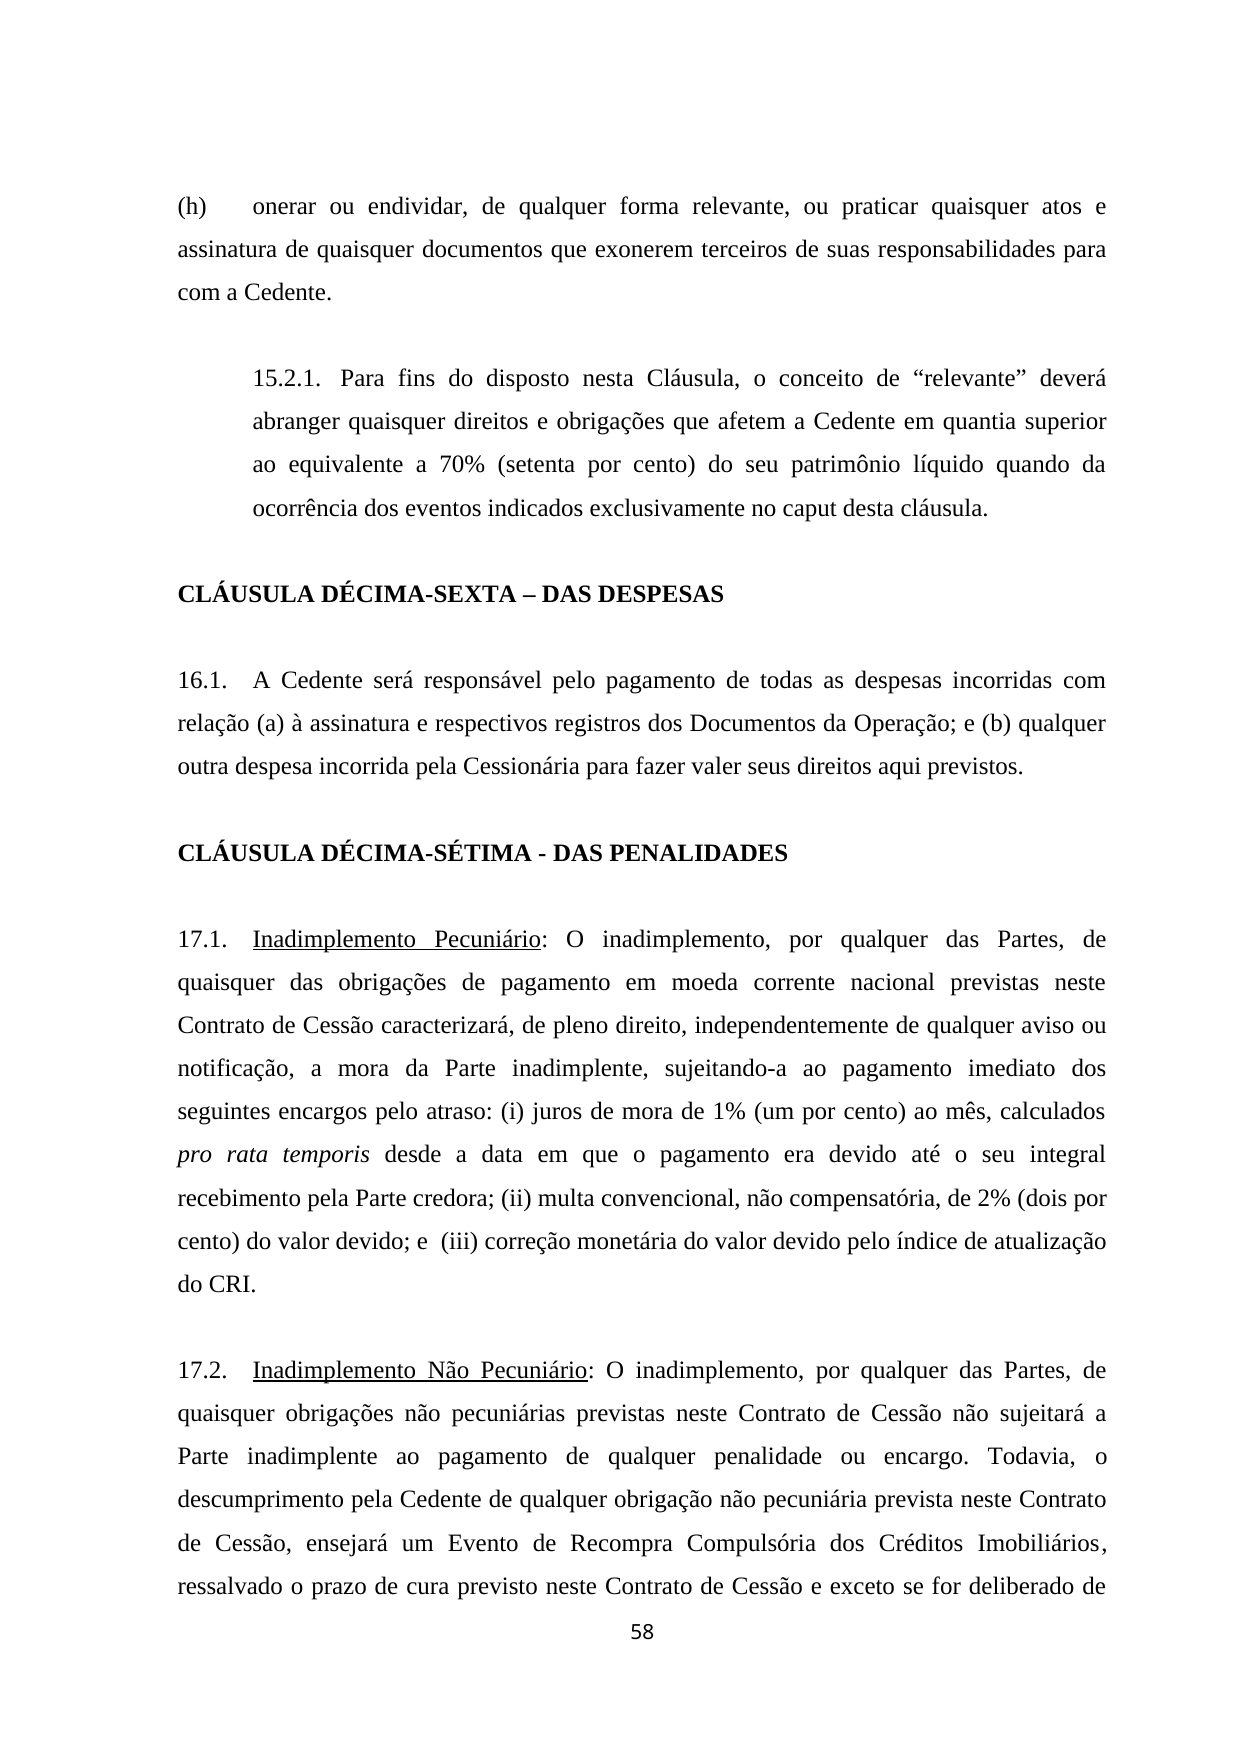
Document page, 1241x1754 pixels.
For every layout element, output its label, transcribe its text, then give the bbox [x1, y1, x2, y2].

text 17.1. Inadimplemento Pecuniário: O inadimplemento, por qualquer das Partes, de quaisquer das obrigações de pagamento em moeda corrente nacional previstas neste Contrato de Cessão caracterizará, de pleno direito, independentemente de qualquer aviso ou notificação, a mora da Parte inadimplente, sujeitando-a ao pagamento imediato dos seguintes encargos pelo atraso: (i) juros de mora de 1% (um por cento) ao mês, calculados pro rata temporis desde a data em que o pagamento era devido até o seu integral recebimento pela Parte credora; (ii) multa convencional, não compensatória, de 2% (dois por cento) do valor devido; e (iii) correção monetária do valor devido pelo índice de atualização do CRI. [177, 924, 1107, 1298]
text CLÁUSULA DÉCIMA-SEXTA – DAS DESPESAS [177, 579, 1107, 608]
text 15.2.1. Para fins do disposto nesta Cláusula, o conceito de “relevante” deverá abranger quaisquer direitos e obrigações que afetem a Cedente em quantia superior ao equivalente a 70% (setenta por cento) do seu patrimônio líquido quando da ocorrência dos eventos indicados exclusivamente no caput desta cláusula. [252, 363, 1107, 521]
text 16.1. A Cedente será responsável pelo pagamento de todas as despesas incorridas com relação (a) à assinatura e respectivos registros dos Documentos da Operação; e (b) qualquer outra despesa incorrida pela Cessionária para fazer valer seus direitos aqui previstos. [177, 665, 1107, 780]
text CLÁUSULA DÉCIMA-SÉTIMA - DAS PENALIDADES [177, 838, 1107, 866]
text (h) onerar ou endividar, de qualquer forma relevante, ou praticar quaisquer atos e assinatura de quaisquer documentos que exonerem terceiros de suas responsabilidades para com a Cedente. [177, 191, 1107, 306]
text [177, 1355, 1107, 1599]
